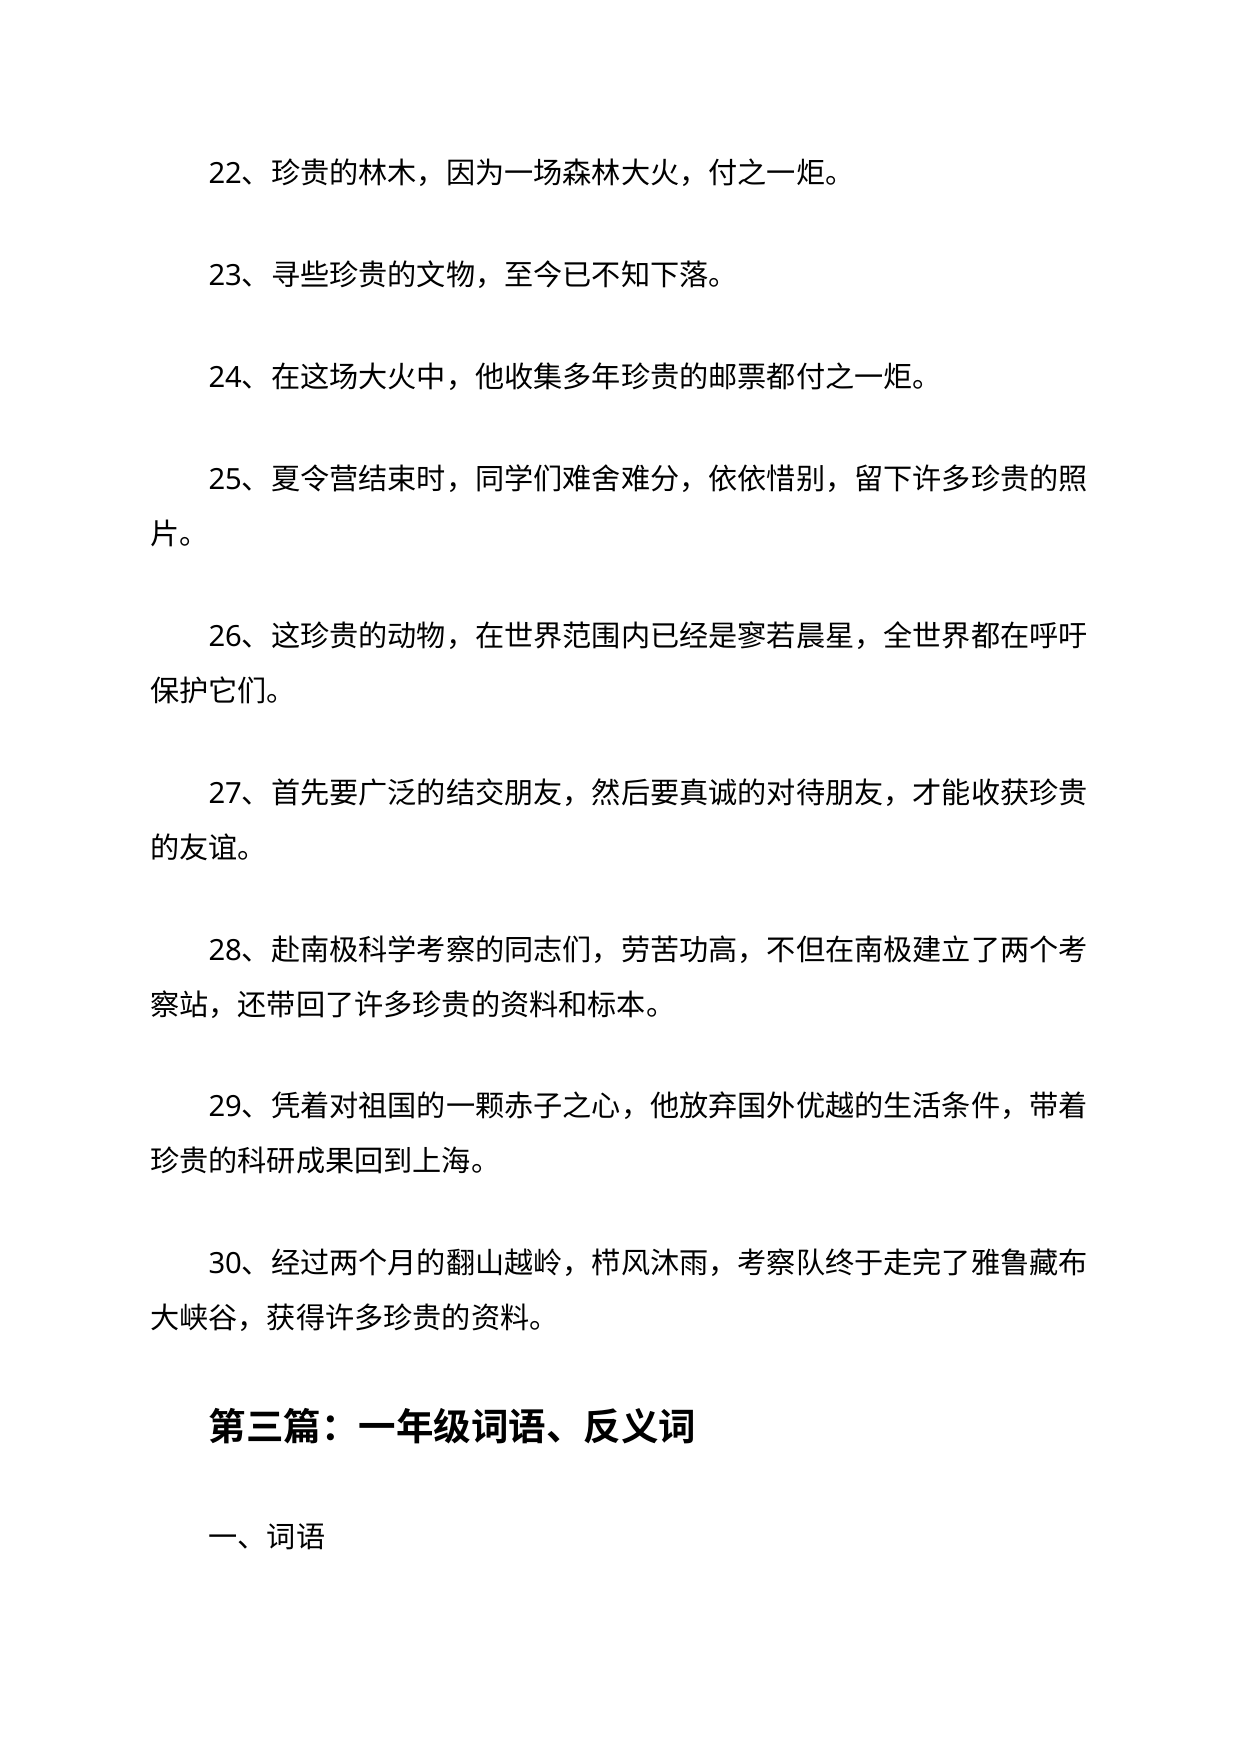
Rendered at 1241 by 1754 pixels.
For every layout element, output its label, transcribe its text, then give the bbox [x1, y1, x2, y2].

text 28、赴南极科学考察的同志们，劳苦功高，不但在南极建立了两个考察站，还带回了许多珍贵的资料和标本。 [150, 926, 1090, 1023]
text 30、经过两个月的翻山越岭，栉风沐雨，考察队终于走完了雅鲁藏布大峡谷，获得许多珍贵的资料。 [150, 1240, 1090, 1337]
text 27、首先要广泛的结交朋友，然后要真诚的对待朋友，才能收获珍贵的友谊。 [150, 769, 1090, 867]
text 25、夏令营结束时，同学们难舍难分，依依惜别，留下许多珍贵的照片。 [150, 456, 1090, 553]
text 24、在这场大火中，他收集多年珍贵的邮票都付之一炬。 [150, 354, 1090, 396]
text 22、珍贵的林木，因为一场森林大火，付之一炬。 [150, 150, 1090, 192]
text 一、词语 [150, 1514, 1090, 1556]
text 26、这珍贵的动物，在世界范围内已经是寥若晨星，全世界都在呼吁保护它们。 [150, 613, 1090, 710]
text 第三篇：一年级词语、反义词 [150, 1397, 1090, 1451]
text 29、凭着对祖国的一颗赤子之心，他放弃国外优越的生活条件，带着珍贵的科研成果回到上海。 [150, 1083, 1090, 1180]
text 23、寻些珍贵的文物，至今已不知下落。 [150, 252, 1090, 294]
